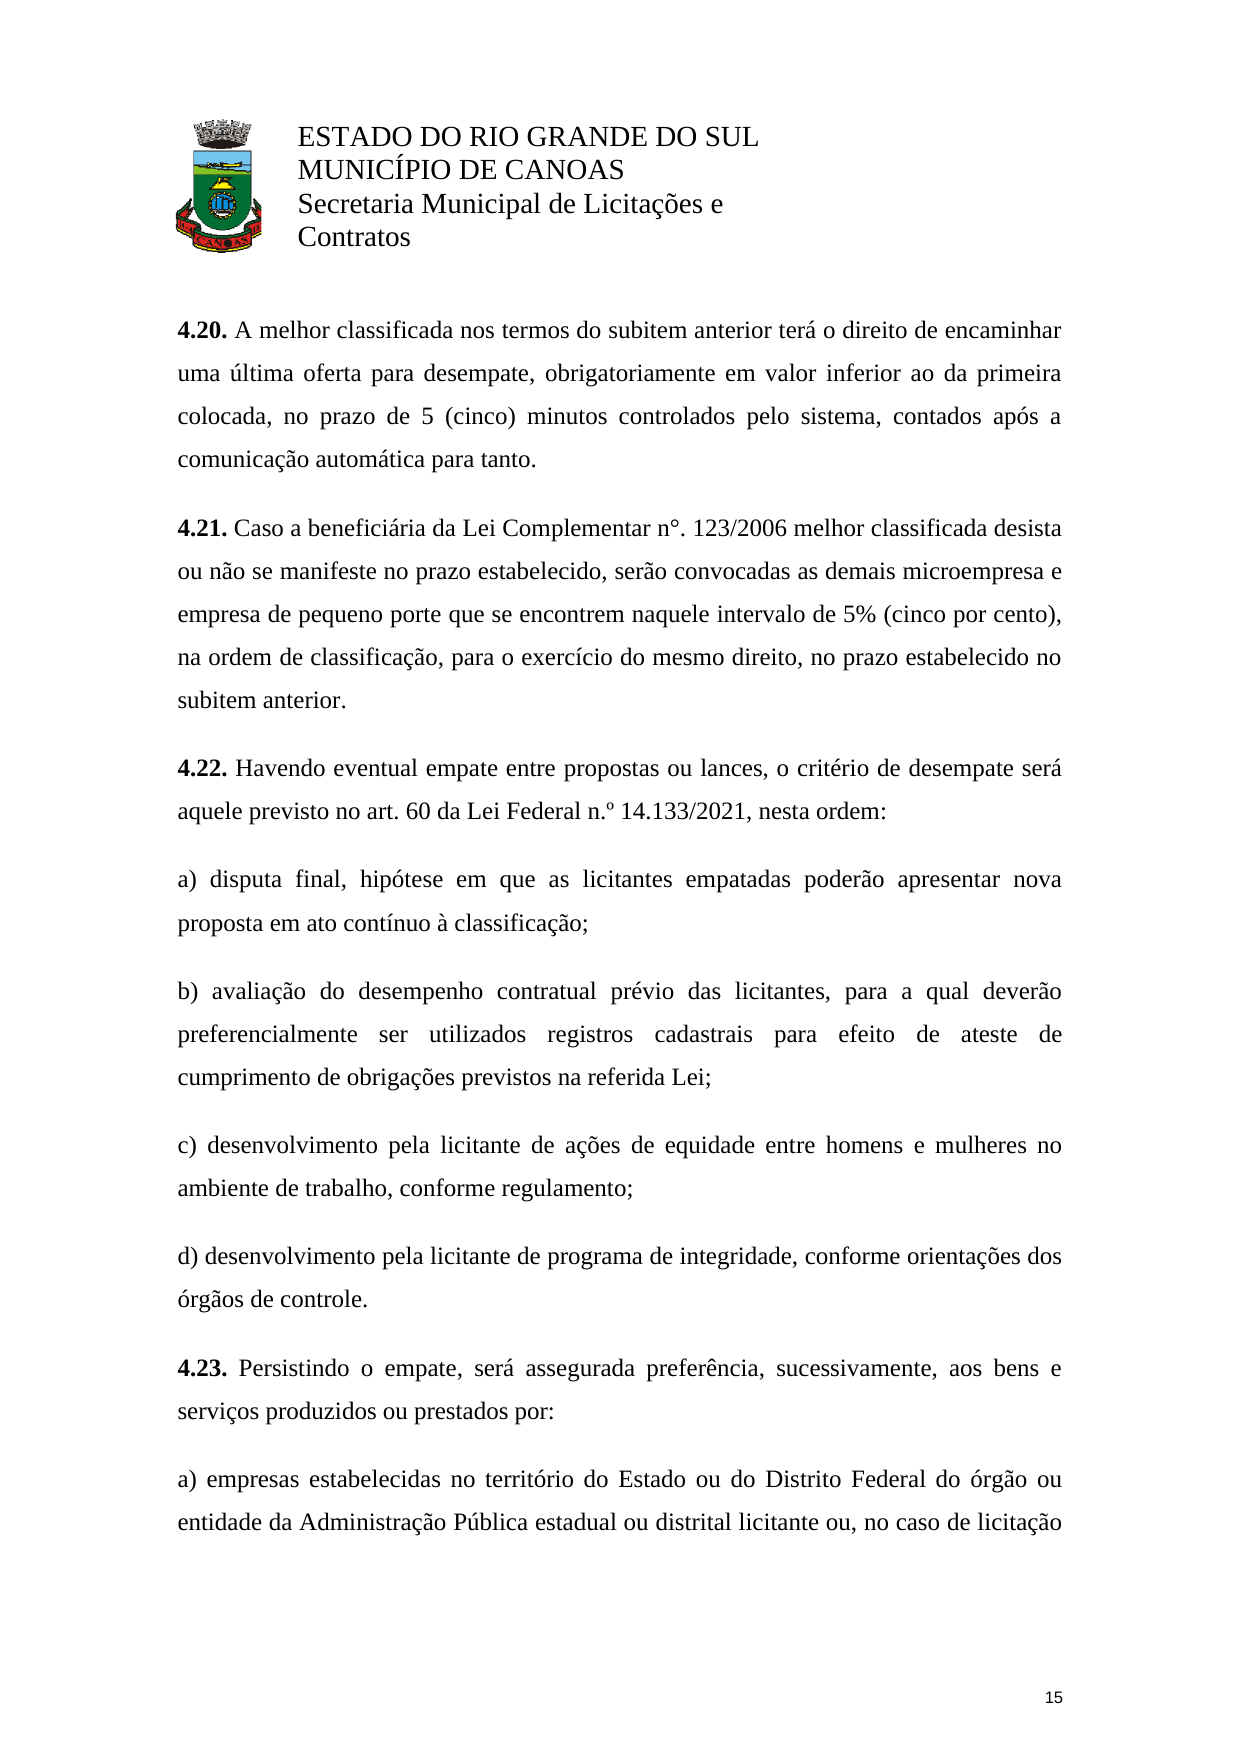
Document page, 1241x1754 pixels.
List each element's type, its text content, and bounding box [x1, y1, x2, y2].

text c) desenvolvimento pela licitante de ações de equidade entre homens e mulheres no ambiente de trabalho, conforme regulamento; [177, 1130, 1063, 1202]
text b) avaliação do desempenho contratual prévio das licitantes, para a qual deverão preferencialmente ser utilizados registros cadastrais para efeito de ateste de cumprimento de obrigações previstos na referida Lei; [177, 976, 1063, 1091]
text a) disputa final, hipótese em que as licitantes empatadas poderão apresentar nova proposta em ato contínuo à classificação; [177, 864, 1063, 936]
text d) desenvolvimento pela licitante de programa de integridade, conforme orientações dos órgãos de controle. [177, 1241, 1063, 1313]
text 4.22. Havendo eventual empate entre propostas ou lances, o critério de desempate será aquele previsto no art. 60 da Lei Federal n.º 14.133/2021, nesta ordem: [177, 753, 1063, 825]
text 4.20. A melhor classificada nos termos do subitem anterior terá o direito de encaminhar uma última oferta para desempate, obrigatoriamente em valor inferior ao da primeira colocada, no prazo de 5 (cinco) minutos controlados pelo sistema, contados após a comunicação automática para tanto. [177, 315, 1063, 473]
text 4.21. Caso a beneficiária da Lei Complementar n°. 123/2006 melhor classificada desista ou não se manifeste no prazo estabelecido, serão convocadas as demais microempresa e empresa de pequeno porte que se encontrem naquele intervalo de 5% (cinco por cento), na ordem de classificação, para o exercício do mesmo direito, no prazo estabelecido no subitem anterior. [177, 513, 1063, 714]
text 4.23. Persistindo o empate, será assegurada preferência, sucessivamente, aos bens e serviços produzidos ou prestados por: [177, 1353, 1063, 1424]
picture [175, 119, 262, 253]
